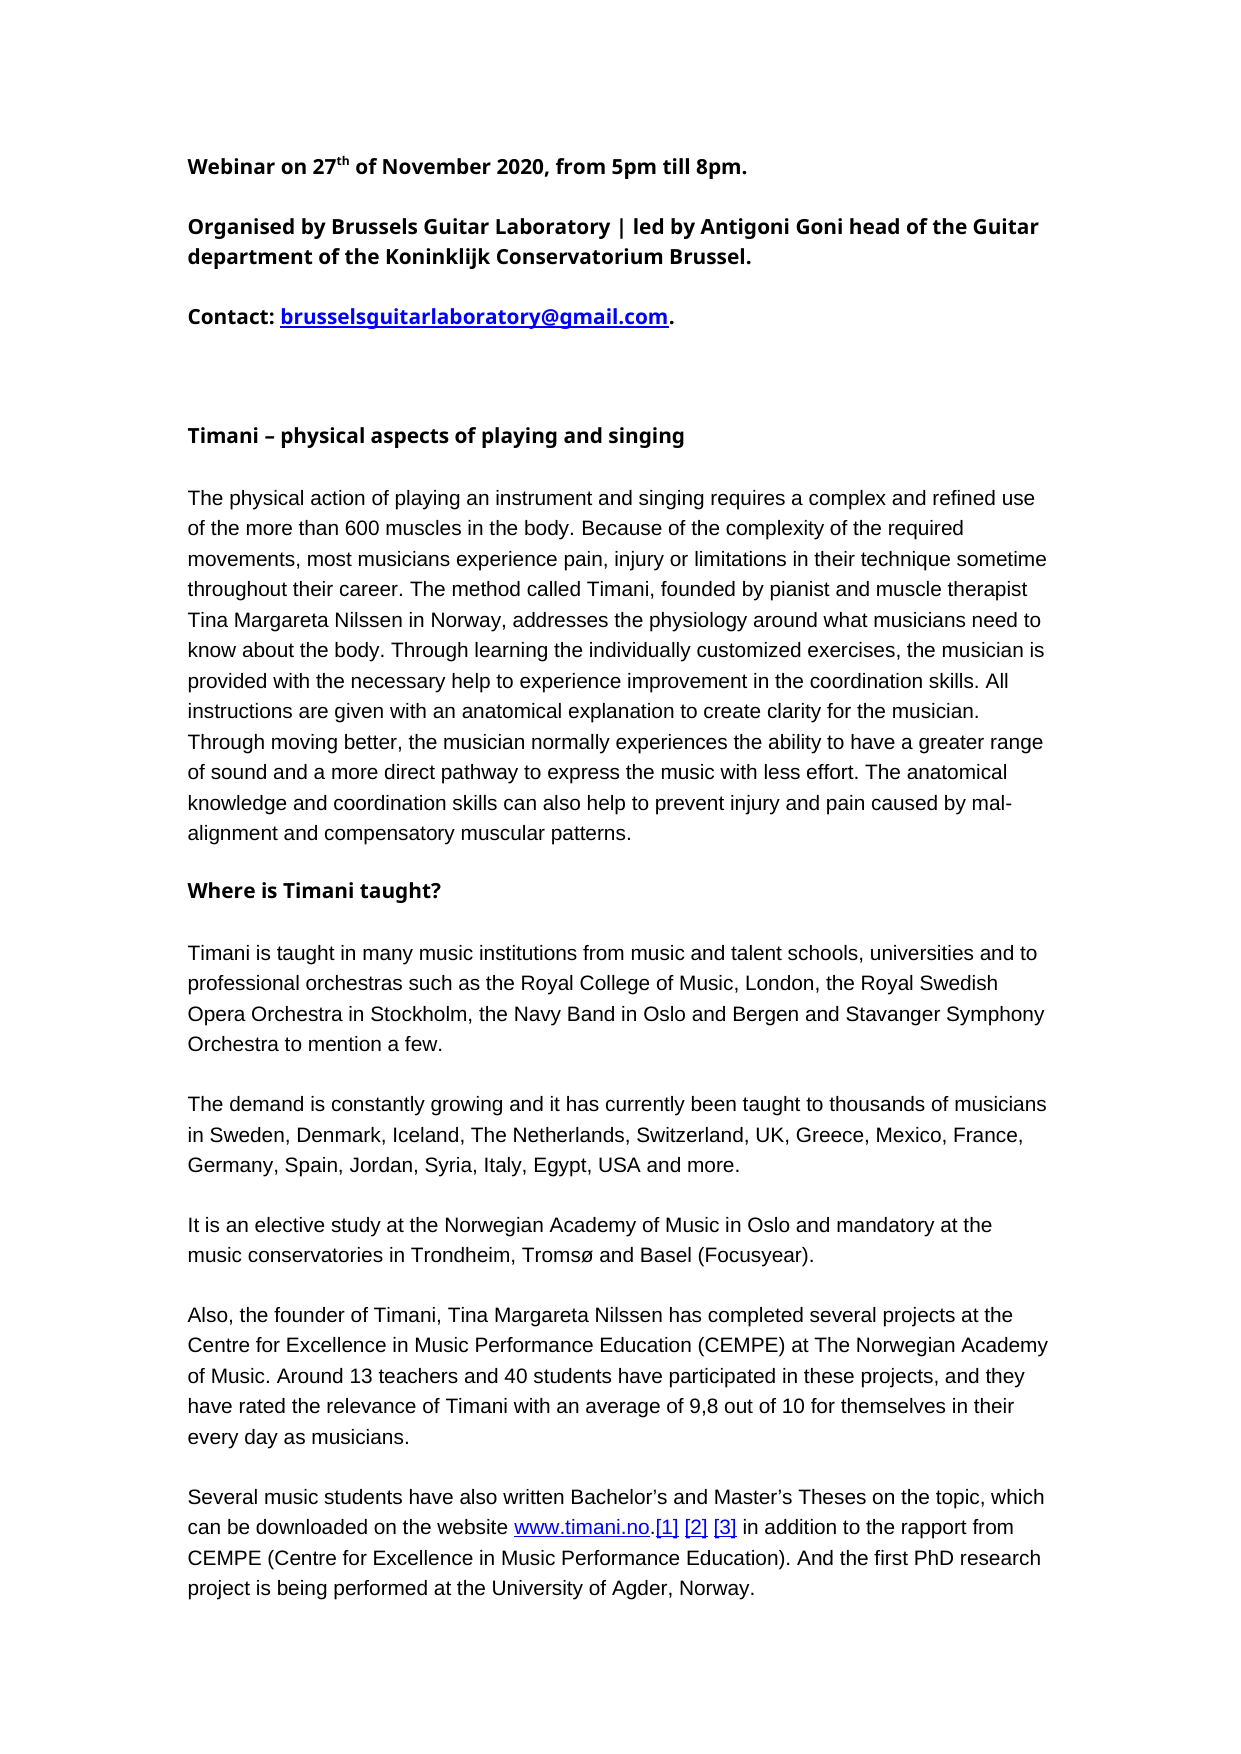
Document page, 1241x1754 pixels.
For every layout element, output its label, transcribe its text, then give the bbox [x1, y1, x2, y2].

text The physical action of playing an instrument and singing requires a complex and refined use of the more than 600 muscles in the body. Because of the complexity of the required movements, most musicians experience pain, injury or limitations in their technique sometime throughout their career. The method called Timani, founded by pianist and muscle therapist Tina Margareta Nilssen in Norway, addresses the physiology around what musicians need to know about the body. Through learning the individually customized exercises, the musician is provided with the necessary help to experience improvement in the coordination skills. All instructions are given with an anatomical explanation to create clarity for the musician. Through moving better, the musician normally experiences the ability to have a greater range of sound and a more direct pathway to express the music with less effort. The anatomical knowledge and coordination skills can also help to prevent injury and pain caused by mal-alignment and compensatory muscular patterns. [187, 479, 1053, 845]
text Webinar on 27th of November 2020, from 5pm till 8pm. [187, 150, 1053, 181]
text It is an elective study at the Norwegian Academy of Music in Oslo and mandatory at the music conservatories in Trondheim, Tromsø and Basel (Focusyear). [187, 1206, 1053, 1267]
text Timani – physical aspects of playing and singing [187, 419, 1053, 450]
text Timani is taught in many music institutions from music and talent schools, universities and to professional orchestras such as the Royal College of Music, London, the Royal Swedish Opera Orchestra in Stockholm, the Navy Band in Oslo and Bergen and Stavanger Symphony Orchestra to mention a few. [187, 934, 1053, 1056]
text Also, the founder of Timani, Tina Margareta Nilssen has completed several projects at the Centre for Excellence in Music Performance Education (CEMPE) at The Norwegian Academy of Music. Around 13 teachers and 40 students have participated in these projects, and they have rated the relevance of Timani with an average of 9,8 out of 10 for themselves in their every day as musicians. [187, 1296, 1053, 1449]
text Where is Timani taught? [187, 874, 1053, 905]
text Organised by Brussels Guitar Laboratory | led by Antigoni Goni head of the Guitar department of the Koninklijk Conservatorium Brussel. [187, 210, 1053, 271]
text Contact: brusselsguitarlaboratory@gmail.com. [187, 300, 1053, 330]
text The demand is constantly growing and it has currently been taught to thousands of musicians in Sweden, Denmark, Iceland, The Netherlands, Switzerland, UK, Greece, Mexico, France, Germany, Spain, Jordan, Syria, Italy, Egypt, USA and more. [187, 1085, 1053, 1177]
text Several music students have also written Bachelor’s and Master’s Theses on the topic, which can be downloaded on the website www.timani.no.[1] [2] [3] in addition to the rapport from CEMPE (Centre for Excellence in Music Performance Education). And the first PhD research project is being performed at the University of Agder, Norway. [187, 1478, 1053, 1600]
